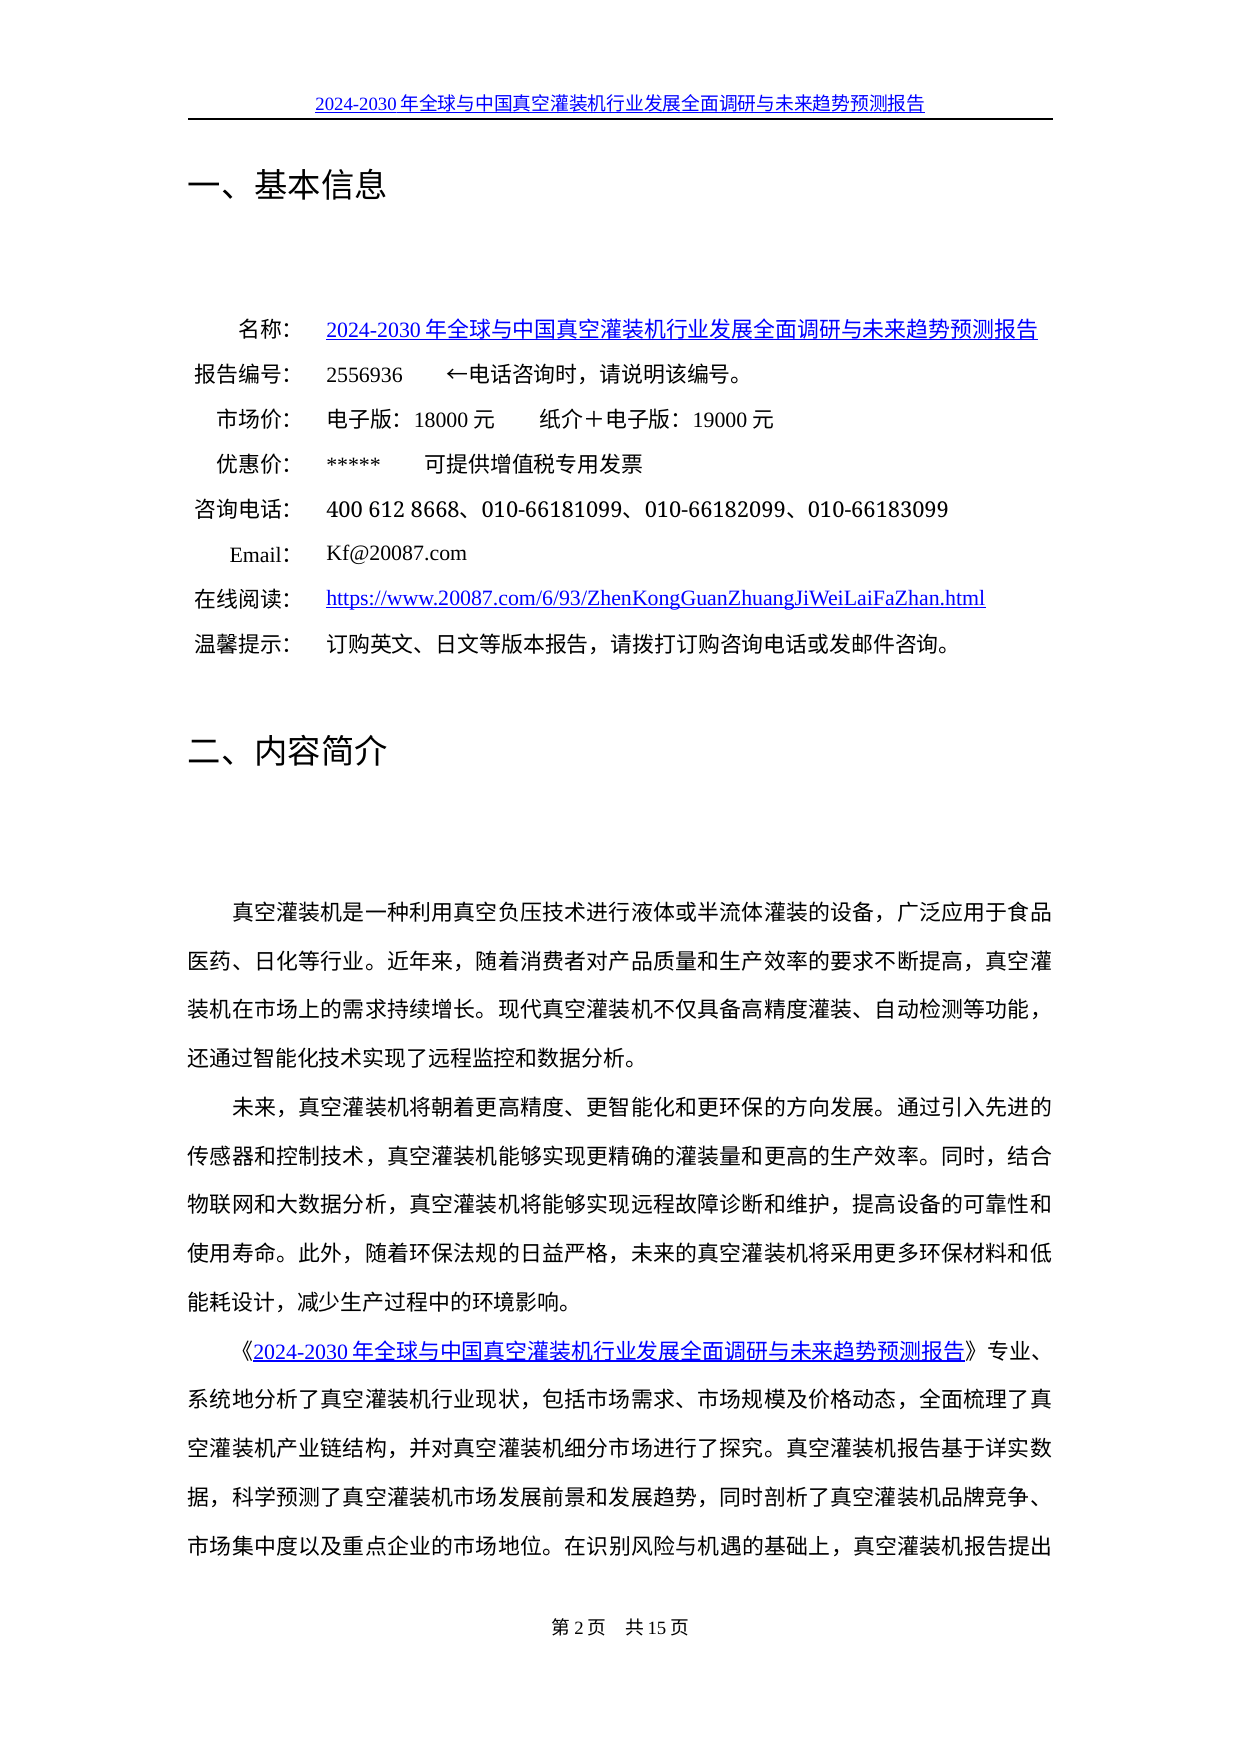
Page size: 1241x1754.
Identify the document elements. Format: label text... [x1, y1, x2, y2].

table_cell 电子版：18000 元 纸介＋电子版：19000 元 [315, 402, 1073, 447]
table_cell Email： [167, 537, 315, 582]
table_cell 2556936 ←电话咨询时，请说明该编号。 [315, 357, 1073, 402]
table_cell ***** 可提供增值税专用发票 [315, 447, 1073, 492]
title 一、基本信息 [187, 150, 1053, 215]
table_cell 订购英文、日文等版本报告，请拨打订购咨询电话或发邮件咨询。 [315, 627, 1073, 672]
table_cell Kf@20087.com [315, 537, 1073, 582]
table_cell 报告编号： [167, 357, 315, 402]
table_cell 温馨提示： [167, 627, 315, 672]
title 二、内容简介 [187, 717, 1053, 782]
table_cell 市场价： [167, 402, 315, 447]
table_cell 400 612 8668、010-66181099、010-66182099、010-66183099 [315, 492, 1073, 537]
table_cell 咨询电话： [167, 492, 315, 537]
table_cell [315, 582, 1073, 627]
table_header 名称： [167, 312, 315, 357]
table_cell 优惠价： [167, 447, 315, 492]
table_header 2024-2030年全球与中国真空灌装机行业发展全面调研与未来趋势预测报告 [315, 312, 1073, 357]
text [187, 894, 1053, 1561]
table_cell 在线阅读： [167, 582, 315, 627]
